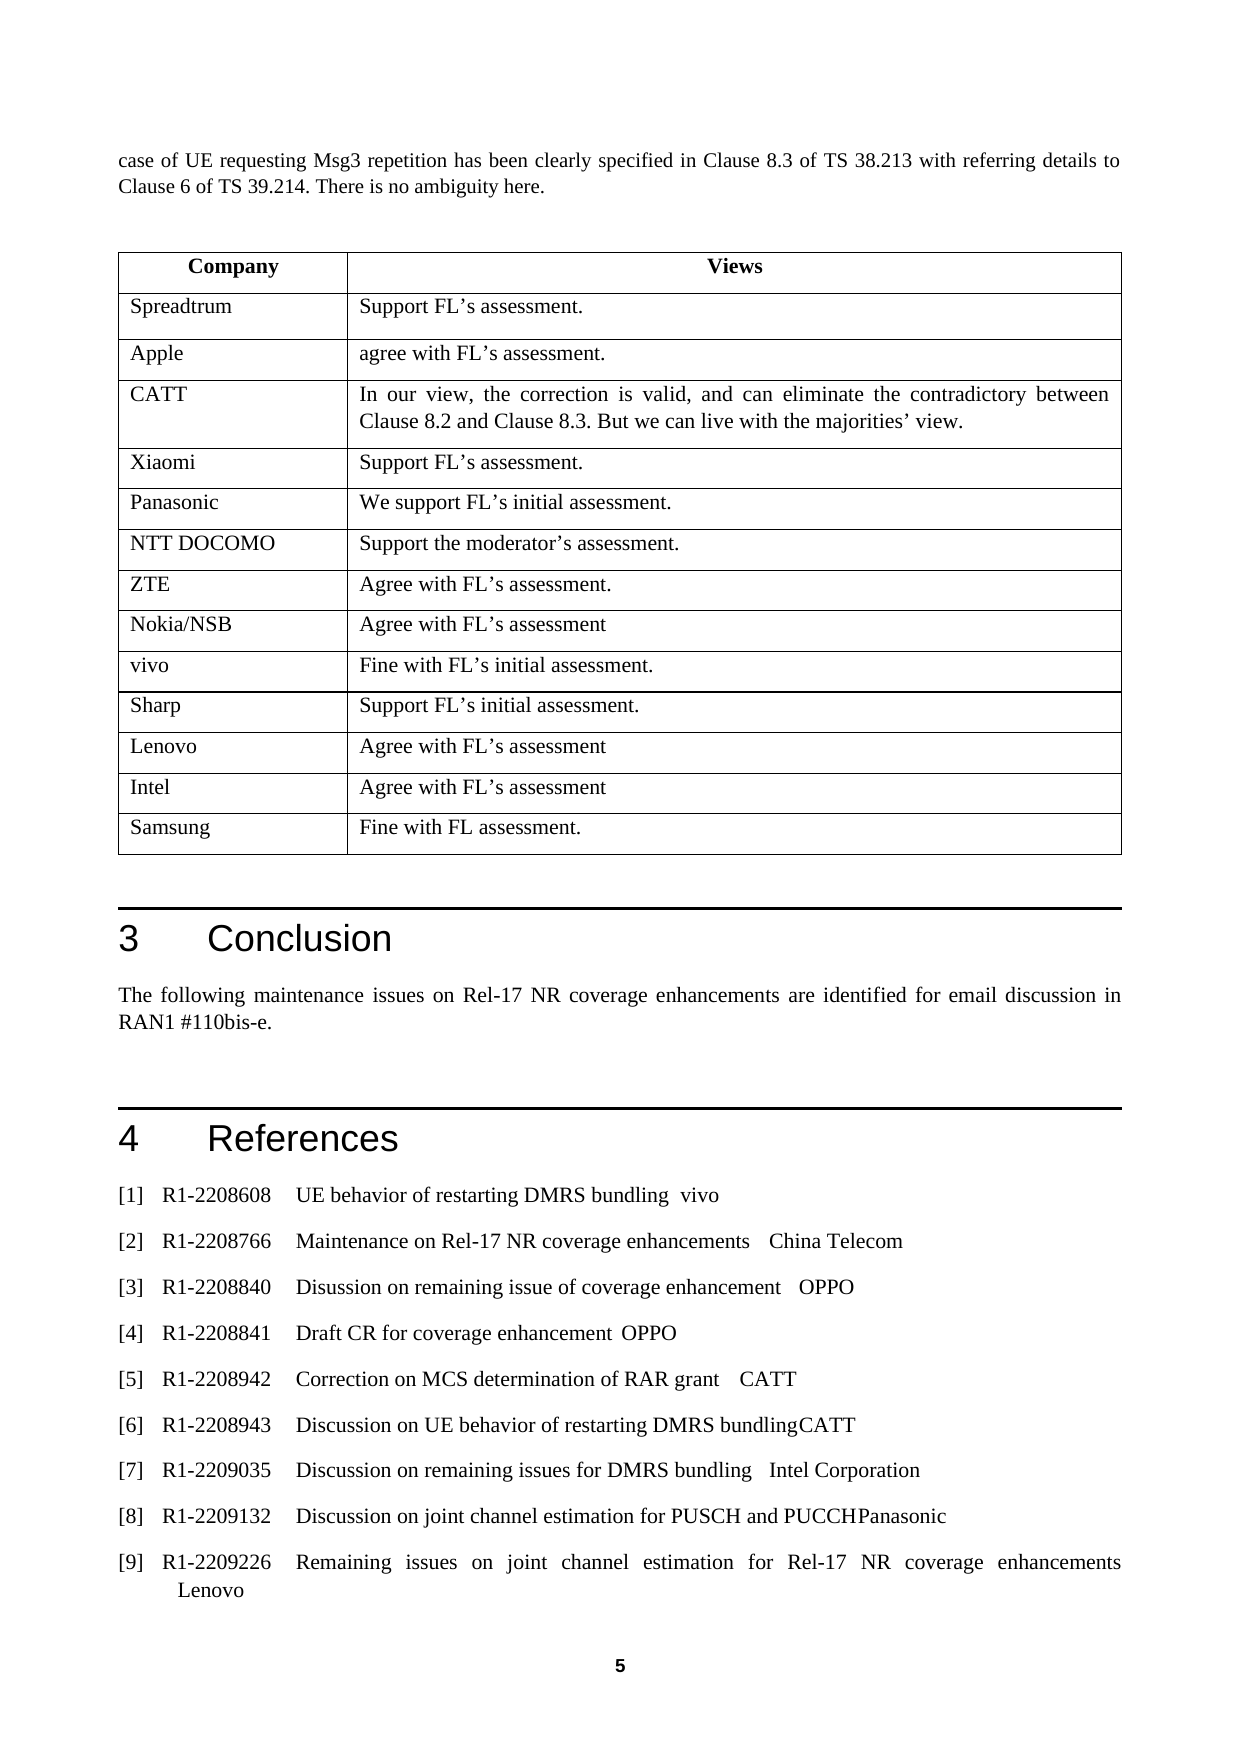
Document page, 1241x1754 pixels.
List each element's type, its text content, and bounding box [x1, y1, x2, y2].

table_cell Lenovo [119, 733, 347, 773]
table_cell Apple [119, 340, 347, 380]
table_header Views [348, 253, 1121, 292]
table_cell Support the moderator’s assessment. [348, 530, 1121, 569]
table_cell Fine with FL assessment. [348, 814, 1121, 854]
table_cell Agree with FL’s assessment. [348, 571, 1121, 610]
list R1-2208840 Disussion on remaining issue of coverage enhancement OPPO [118, 1274, 1122, 1299]
table_cell Support FL’s initial assessment. [348, 693, 1121, 732]
text The following maintenance issues on Rel-17 NR coverage enhancements are identified for email discussion in RAN1 #110bis-e. [118, 982, 1122, 1034]
table_cell Xiaomi [119, 449, 347, 488]
table_cell Agree with FL’s assessment [348, 733, 1121, 773]
table_cell We support FL’s initial assessment. [348, 489, 1121, 529]
list R1-2208841 Draft CR for coverage enhancement OPPO [118, 1320, 1122, 1345]
table_cell Agree with FL’s assessment [348, 774, 1121, 813]
list R1-2209226 Remaining issues on joint channel estimation for Rel-17 NR coverage enhancements Lenovo [118, 1549, 1122, 1602]
table_cell Spreadtrum [119, 294, 347, 339]
table_cell ZTE [119, 571, 347, 610]
table_cell Sharp [119, 693, 347, 732]
table_cell Panasonic [119, 489, 347, 529]
list R1-2208943 Discussion on UE behavior of restarting DMRS bundling CATT [118, 1412, 1122, 1437]
table_cell In our view, the correction is valid, and can eliminate the contradictory between Clause 8.2 and Clause 8.3. But we can live with the majorities’ view. [348, 381, 1121, 448]
list R1-2209132 Discussion on joint channel estimation for PUSCH and PUCCH Panasonic [118, 1503, 1122, 1529]
list R1-2208766 Maintenance on Rel-17 NR coverage enhancements China Telecom [118, 1228, 1122, 1253]
list R1-2208942 Correction on MCS determination of RAR grant CATT [118, 1366, 1122, 1391]
table_cell Nokia/NSB [119, 611, 347, 651]
subtitle References [118, 1110, 1122, 1160]
table_cell CATT [119, 381, 347, 448]
subtitle Conclusion [118, 910, 1122, 960]
list R1-2208608 UE behavior of restarting DMRS bundling vivo [118, 1182, 1122, 1207]
table_cell agree with FL’s assessment. [348, 340, 1121, 380]
table_cell Intel [119, 774, 347, 813]
table_cell Agree with FL’s assessment [348, 611, 1121, 651]
list R1-2209035 Discussion on remaining issues for DMRS bundling Intel Corporation [118, 1457, 1122, 1483]
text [118, 148, 1122, 198]
table_cell Support FL’s assessment. [348, 449, 1121, 488]
table_cell vivo [119, 652, 347, 691]
table_cell NTT DOCOMO [119, 530, 347, 569]
table_header Company [119, 253, 347, 292]
table_cell Fine with FL’s initial assessment. [348, 652, 1121, 691]
table_cell Samsung [119, 814, 347, 854]
table_cell Support FL’s assessment. [348, 294, 1121, 339]
